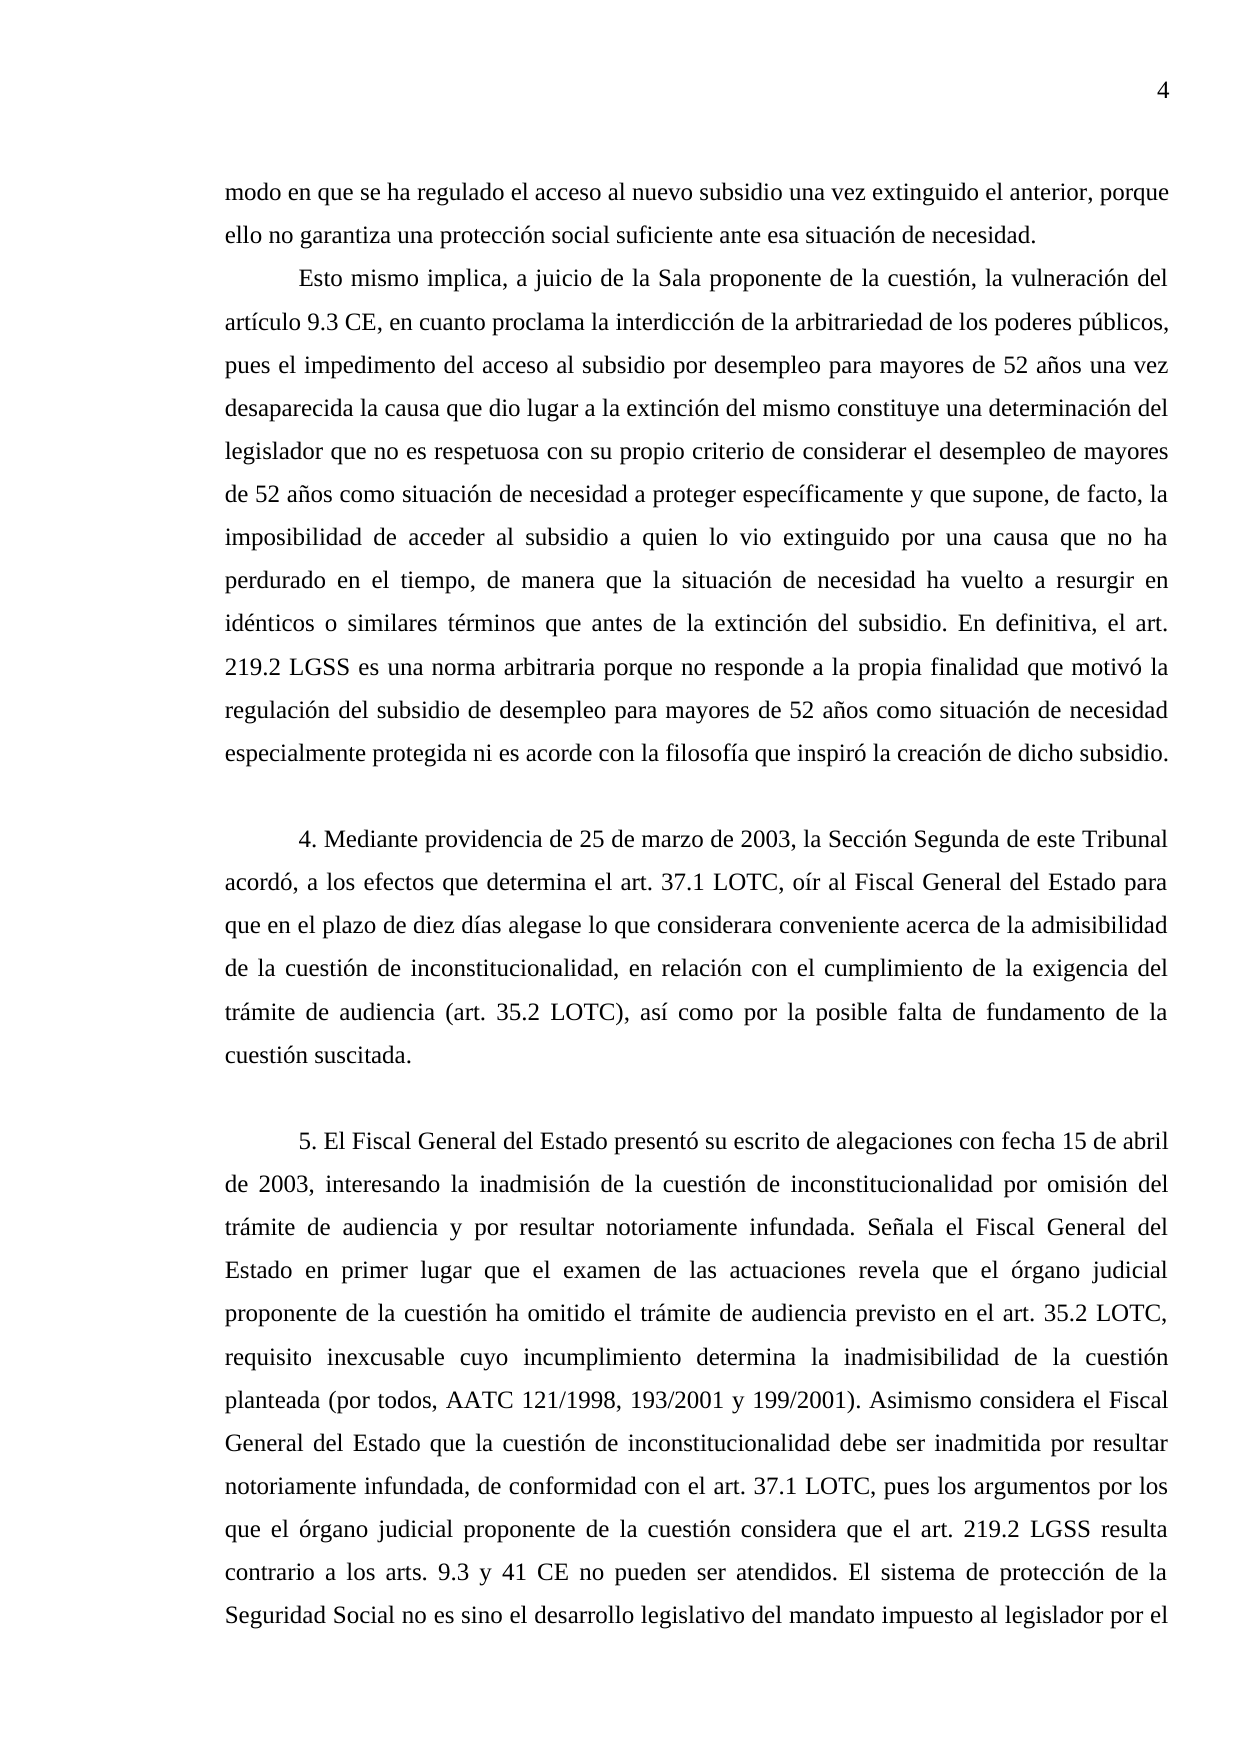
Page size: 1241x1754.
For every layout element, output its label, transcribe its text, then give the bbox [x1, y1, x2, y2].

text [224, 1126, 1169, 1629]
text 4. Mediante providencia de 25 de marzo de 2003, la Sección Segunda de este Tribunal acordó, a los efectos que determina el art. 37.1 LOTC, oír al Fiscal General del Estado para que en el plazo de diez días alegase lo que considerara conveniente acerca de la admisibilidad de la cuestión de inconstitucionalidad, en relación con el cumplimiento de la exigencia del trámite de audiencia (art. 35.2 LOTC), así como por la posible falta de fundamento de la cuestión suscitada. [224, 824, 1169, 1068]
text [224, 177, 1169, 249]
text Esto mismo implica, a juicio de la Sala proponente de la cuestión, la vulneración del artículo 9.3 CE, en cuanto proclama la interdicción de la arbitrariedad de los poderes públicos, pues el impedimento del acceso al subsidio por desempleo para mayores de 52 años una vez desaparecida la causa que dio lugar a la extinción del mismo constituye una determinación del legislador que no es respetuosa con su propio criterio de considerar el desempleo de mayores de 52 años como situación de necesidad a proteger específicamente y que supone, de facto, la imposibilidad de acceder al subsidio a quien lo vio extinguido por una causa que no ha perdurado en el tiempo, de manera que la situación de necesidad ha vuelto a resurgir en idénticos o similares términos que antes de la extinción del subsidio. En definitiva, el art. 219.2 LGSS es una norma arbitraria porque no responde a la propia finalidad que motivó la regulación del subsidio de desempleo para mayores de 52 años como situación de necesidad especialmente protegida ni es acorde con la filosofía que inspiró la creación de dicho subsidio. [224, 263, 1169, 767]
